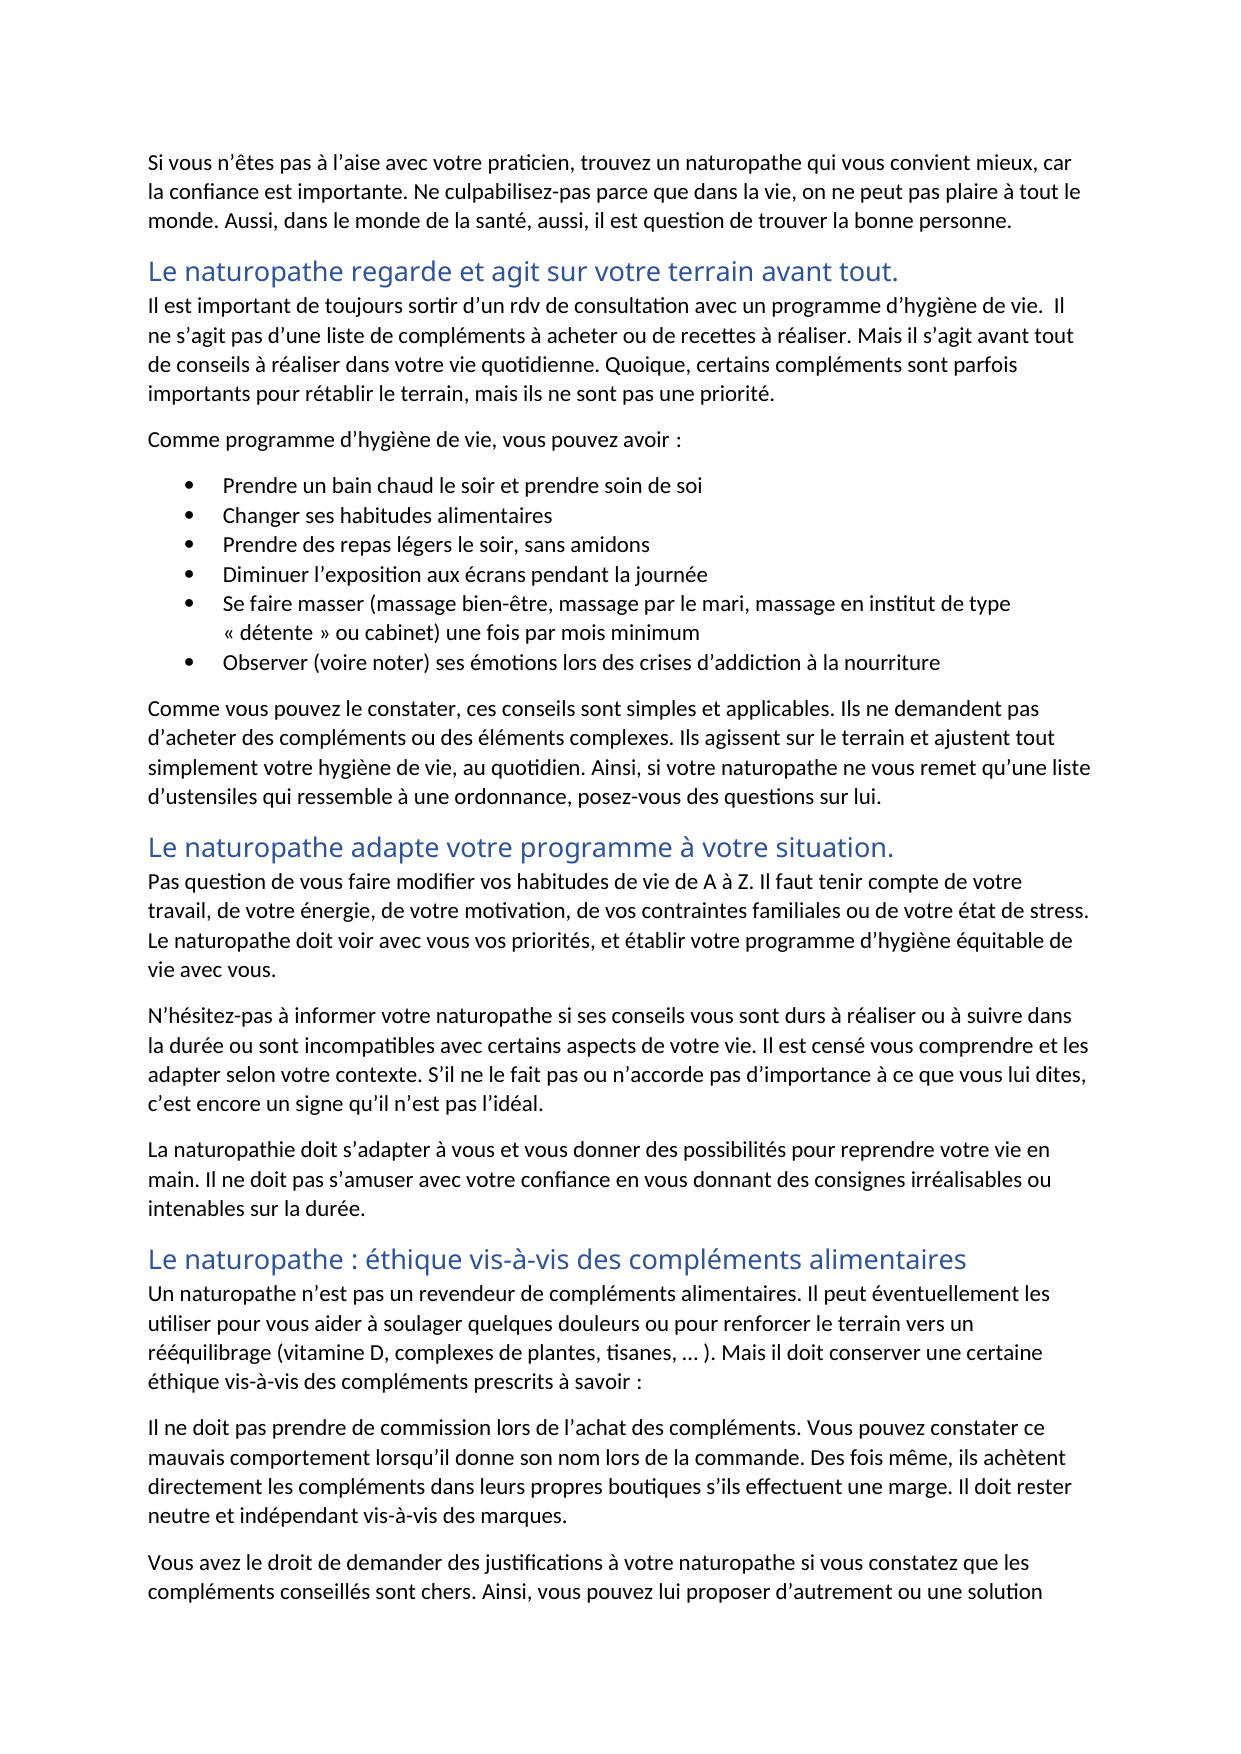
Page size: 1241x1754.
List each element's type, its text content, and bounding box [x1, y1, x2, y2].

text Il est important de toujours sortir d’un rdv de consultation avec un programme d’hygiène de vie. Il ne s’agit pas d’une liste de compléments à acheter ou de recettes à réaliser. Mais il s’agit avant tout de conseils à réaliser dans votre vie quotidienne. Quoique, certains compléments sont parfois importants pour rétablir le terrain, mais ils ne sont pas une priorité. [148, 291, 1093, 408]
list Prendre un bain chaud le soir et prendre soin de soi [185, 472, 1093, 500]
list Observer (voire noter) ses émotions lors des crises d’addiction à la nourriture [185, 648, 1093, 676]
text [148, 1548, 1093, 1605]
subtitle Le naturopathe regarde et agit sur votre terrain avant tout. [148, 252, 1093, 289]
list Diminuer l’exposition aux écrans pendant la journée [185, 560, 1093, 588]
text Si vous n’êtes pas à l’aise avec votre praticien, trouvez un naturopathe qui vous convient mieux, car la confiance est importante. Ne culpabilisez-pas parce que dans la vie, on ne peut pas plaire à tout le monde. Aussi, dans le monde de la santé, aussi, il est question de trouver la bonne personne. [148, 148, 1093, 234]
list Se faire masser (massage bien-être, massage par le mari, massage en institut de type « détente » ou cabinet) une fois par mois minimum [185, 589, 1093, 647]
text Comme programme d’hygiène de vie, vous pouvez avoir : [148, 426, 1093, 454]
subtitle Le naturopathe adapte votre programme à votre situation. [148, 828, 1093, 865]
text Un naturopathe n’est pas un revendeur de compléments alimentaires. Il peut éventuellement les utiliser pour vous aider à soulager quelques douleurs ou pour renforcer le terrain vers un rééquilibrage (vitamine D, complexes de plantes, tisanes, … ). Mais il doit conserver une certaine éthique vis-à-vis des compléments prescrits à savoir : [148, 1279, 1093, 1396]
text La naturopathie doit s’adapter à vous et vous donner des possibilités pour reprendre votre vie en main. Il ne doit pas s’amuser avec votre confiance en vous donnant des consignes irréalisables ou intenables sur la durée. [148, 1136, 1093, 1222]
text Il ne doit pas prendre de commission lors de l’achat des compléments. Vous pouvez constater ce mauvais comportement lorsqu’il donne son nom lors de la commande. Des fois même, ils achètent directement les compléments dans leurs propres boutiques s’ils effectuent une marge. Il doit rester neutre et indépendant vis-à-vis des marques. [148, 1413, 1093, 1530]
text N’hésitez-pas à informer votre naturopathe si ses conseils vous sont durs à réaliser ou à suivre dans la durée ou sont incompatibles avec certains aspects de votre vie. Il est censé vous comprendre et les adapter selon votre contexte. S’il ne le fait pas ou n’accorde pas d’importance à ce que vous lui dites, c’est encore un signe qu’il n’est pas l’idéal. [148, 1001, 1093, 1117]
list Changer ses habitudes alimentaires [185, 501, 1093, 529]
list Prendre des repas légers le soir, sans amidons [185, 530, 1093, 558]
text Comme vous pouvez le constater, ces conseils sont simples et applicables. Ils ne demandent pas d’acheter des compléments ou des éléments complexes. Ils agissent sur le terrain et ajustent tout simplement votre hygiène de vie, au quotidien. Ainsi, si votre naturopathe ne vous remet qu’une liste d’ustensiles qui ressemble à une ordonnance, posez-vous des questions sur lui. [148, 694, 1093, 810]
text Pas question de vous faire modifier vos habitudes de vie de A à Z. Il faut tenir compte de votre travail, de votre énergie, de votre motivation, de vos contraintes familiales ou de votre état de stress. Le naturopathe doit voir avec vous vos priorités, et établir votre programme d’hygiène équitable de vie avec vous. [148, 867, 1093, 983]
subtitle Le naturopathe : éthique vis-à-vis des compléments alimentaires [148, 1240, 1093, 1277]
